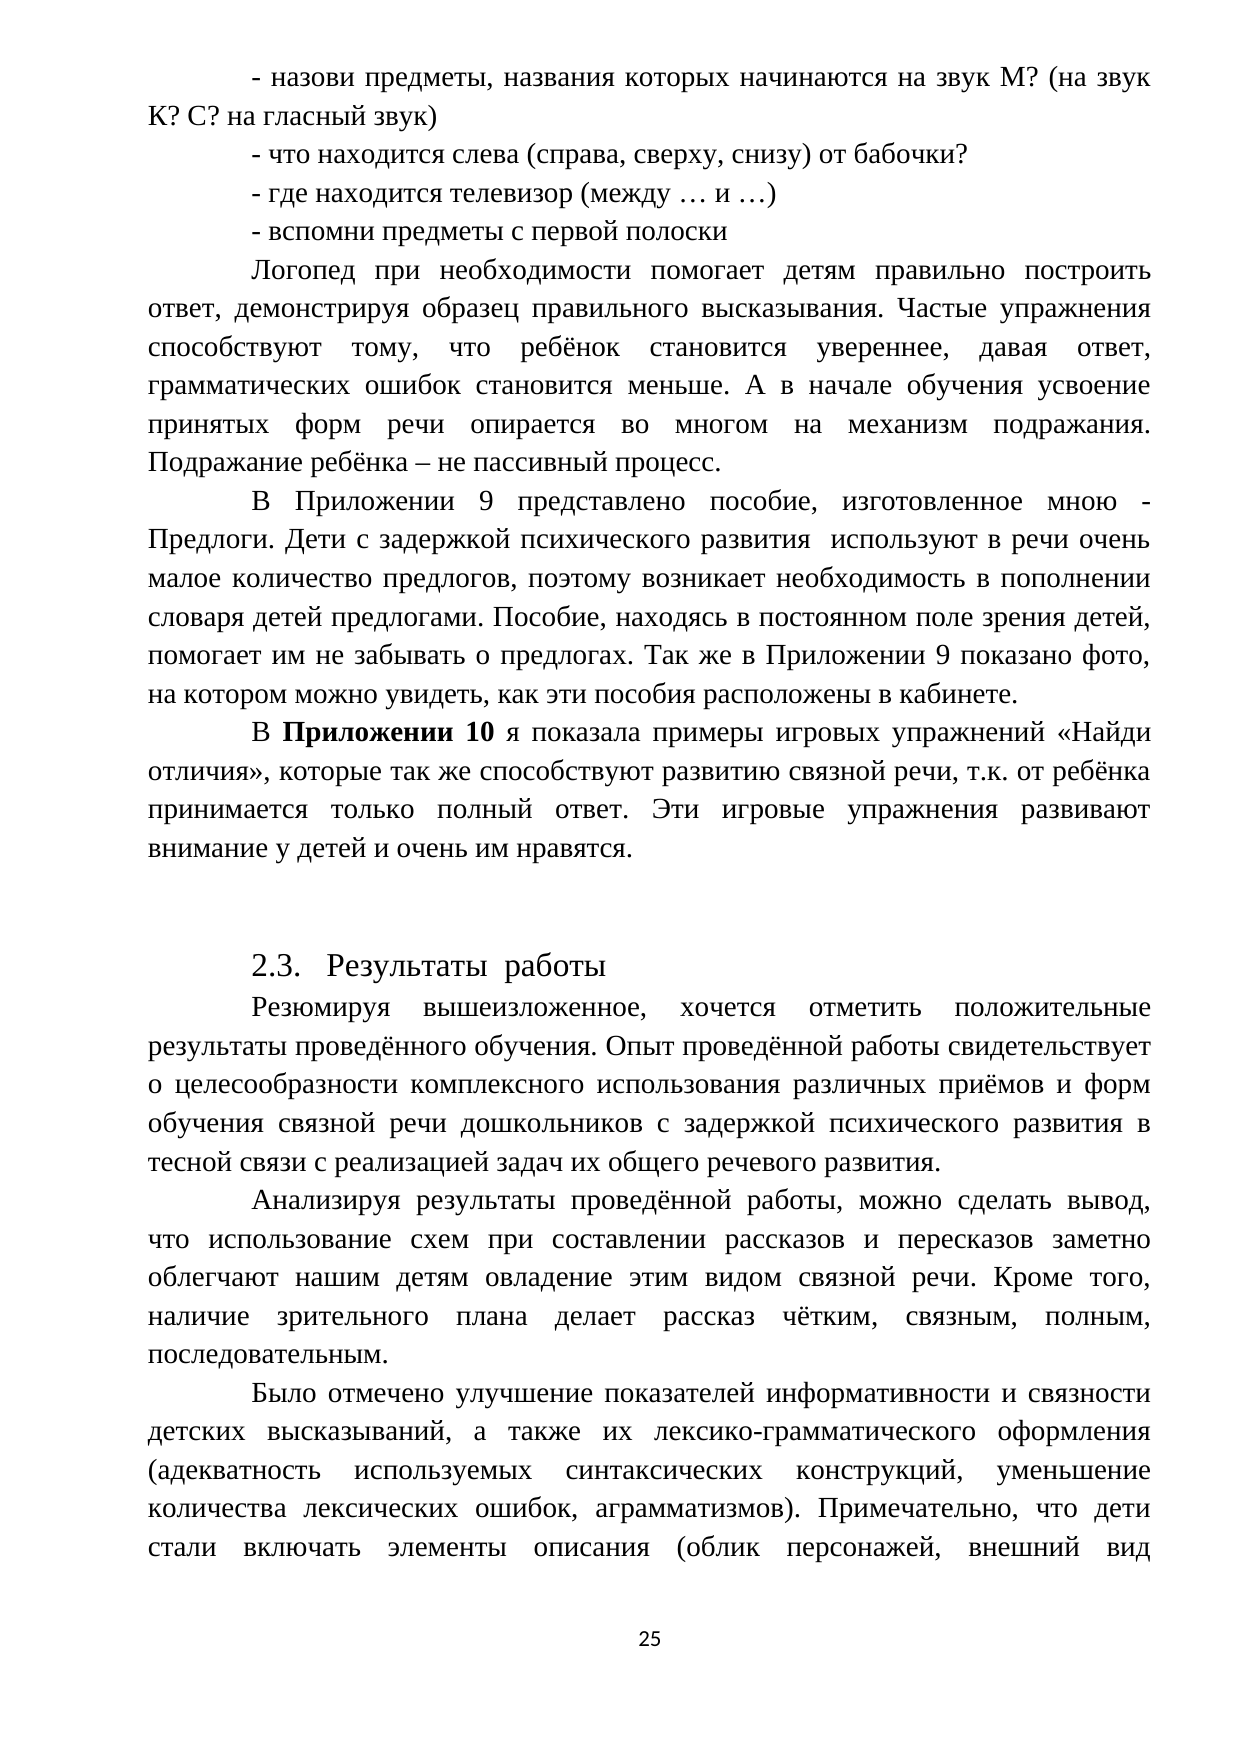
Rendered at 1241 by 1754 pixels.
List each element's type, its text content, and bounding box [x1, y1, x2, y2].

list В Приложении 10 я показала примеры игровых упражнений «Найди отличия», которые так же способствуют развитию связной речи, т.к. от ребёнка принимается только полный ответ. Эти игровые упражнения развивают внимание у детей и очень им нравятся. [148, 714, 1152, 863]
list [148, 1375, 1152, 1563]
list - вспомни предметы с первой полоски [148, 213, 1152, 247]
list - назови предметы, названия которых начинаются на звук М? (на звук К? С? на гласный звук) [148, 59, 1152, 131]
list Результаты работы [251, 946, 1152, 984]
list Логопед при необходимости помогает детям правильно построить ответ, демонстрируя образец правильного высказывания. Частые упражнения способствуют тому, что ребёнок становится увереннее, давая ответ, грамматических ошибок становится меньше. А в начале обучения усвоение принятых форм речи опирается во многом на механизм подражания. Подражание ребёнка – не пассивный процесс. [148, 252, 1152, 478]
list - где находится телевизор (между … и …) [148, 175, 1152, 208]
list В Приложении 9 представлено пособие, изготовленное мною - Предлоги. Дети с задержкой психического развития используют в речи очень малое количество предлогов, поэтому возникает необходимость в пополнении словаря детей предлогами. Пособие, находясь в постоянном поле зрения детей, помогает им не забывать о предлогах. Так же в Приложении 9 показано фото, на котором можно увидеть, как эти пособия расположены в кабинете. [148, 483, 1152, 709]
list Резюмируя вышеизложенное, хочется отметить положительные результаты проведённого обучения. Опыт проведённой работы свидетельствует о целесообразности комплексного использования различных приёмов и форм обучения связной речи дошкольников с задержкой психического развития в тесной связи с реализацией задач их общего речевого развития. [148, 989, 1152, 1177]
list Анализируя результаты проведённой работы, можно сделать вывод, что использование схем при составлении рассказов и пересказов заметно облегчают нашим детям овладение этим видом связной речи. Кроме того, наличие зрительного плана делает рассказ чётким, связным, полным, последовательным. [148, 1182, 1152, 1370]
list - что находится слева (справа, сверху, снизу) от бабочки? [148, 136, 1152, 170]
